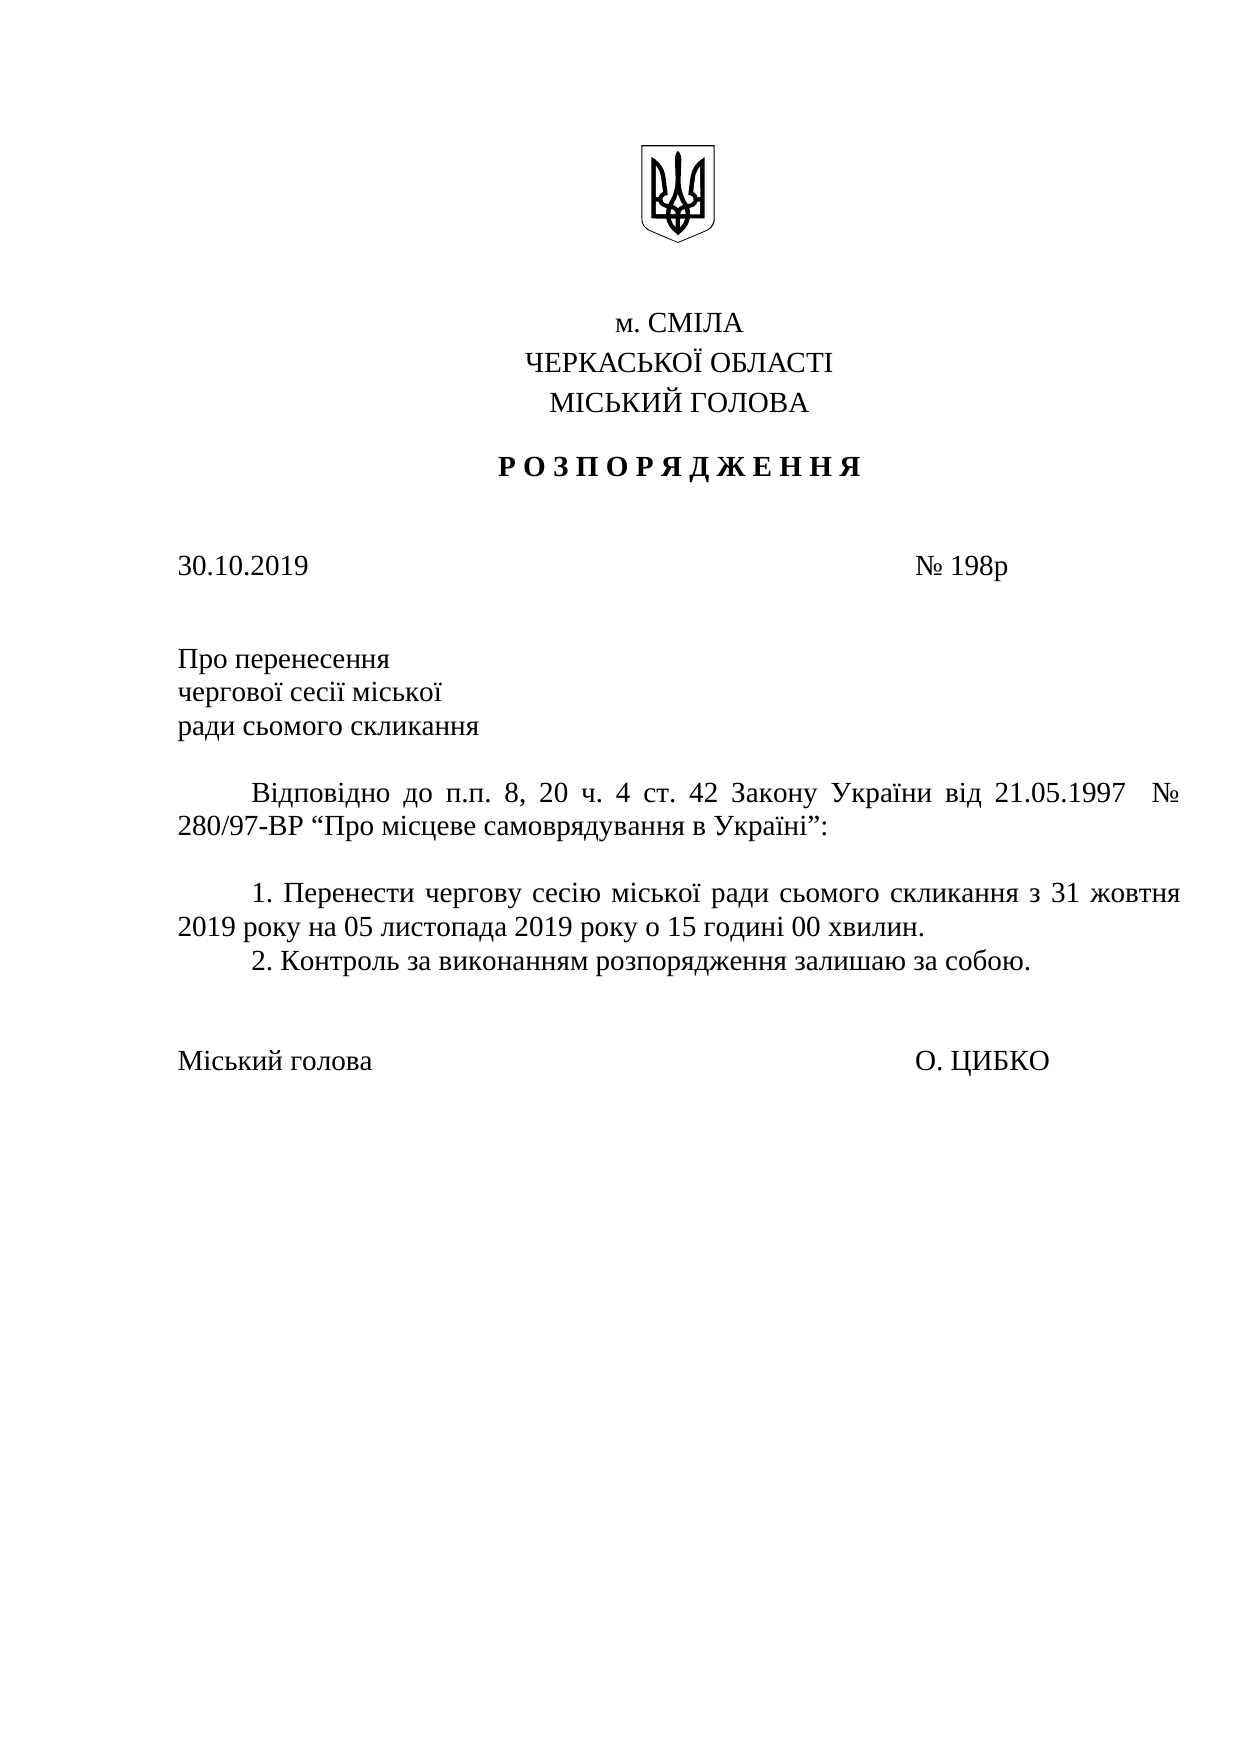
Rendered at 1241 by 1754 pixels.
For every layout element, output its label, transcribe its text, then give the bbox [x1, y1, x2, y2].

text Р О З П О Р Я Д Ж Е Н Н Я [177, 449, 1181, 482]
title Міський голова О. ЦИБКО [177, 1043, 1181, 1077]
text 30.10.2019 № 198р [177, 548, 1181, 581]
title ради сьомого скликання [177, 708, 1181, 741]
text МІСЬКИЙ ГОЛОВА [177, 385, 1181, 419]
title чергової сесії міської [177, 674, 1181, 708]
title 2. Контроль за виконанням розпорядження залишаю за собою. [177, 943, 1181, 976]
subtitle м. СМІЛА [177, 306, 1181, 339]
title Відповідно до п.п. 8, 20 ч. 4 ст. 42 Закону України від 21.05.1997 № 280/97-ВР “Про місцеве самоврядування в Україні”: [177, 775, 1181, 842]
title 1. Перенести чергову сесію міської ради сьомого скликання з 31 жовтня 2019 року на 05 листопада 2019 року о 15 годині 00 хвилин. [177, 876, 1181, 943]
subtitle ЧЕРКАСЬКОЇ ОБЛАСТІ [177, 345, 1181, 379]
title Про перенесення [177, 641, 1181, 674]
